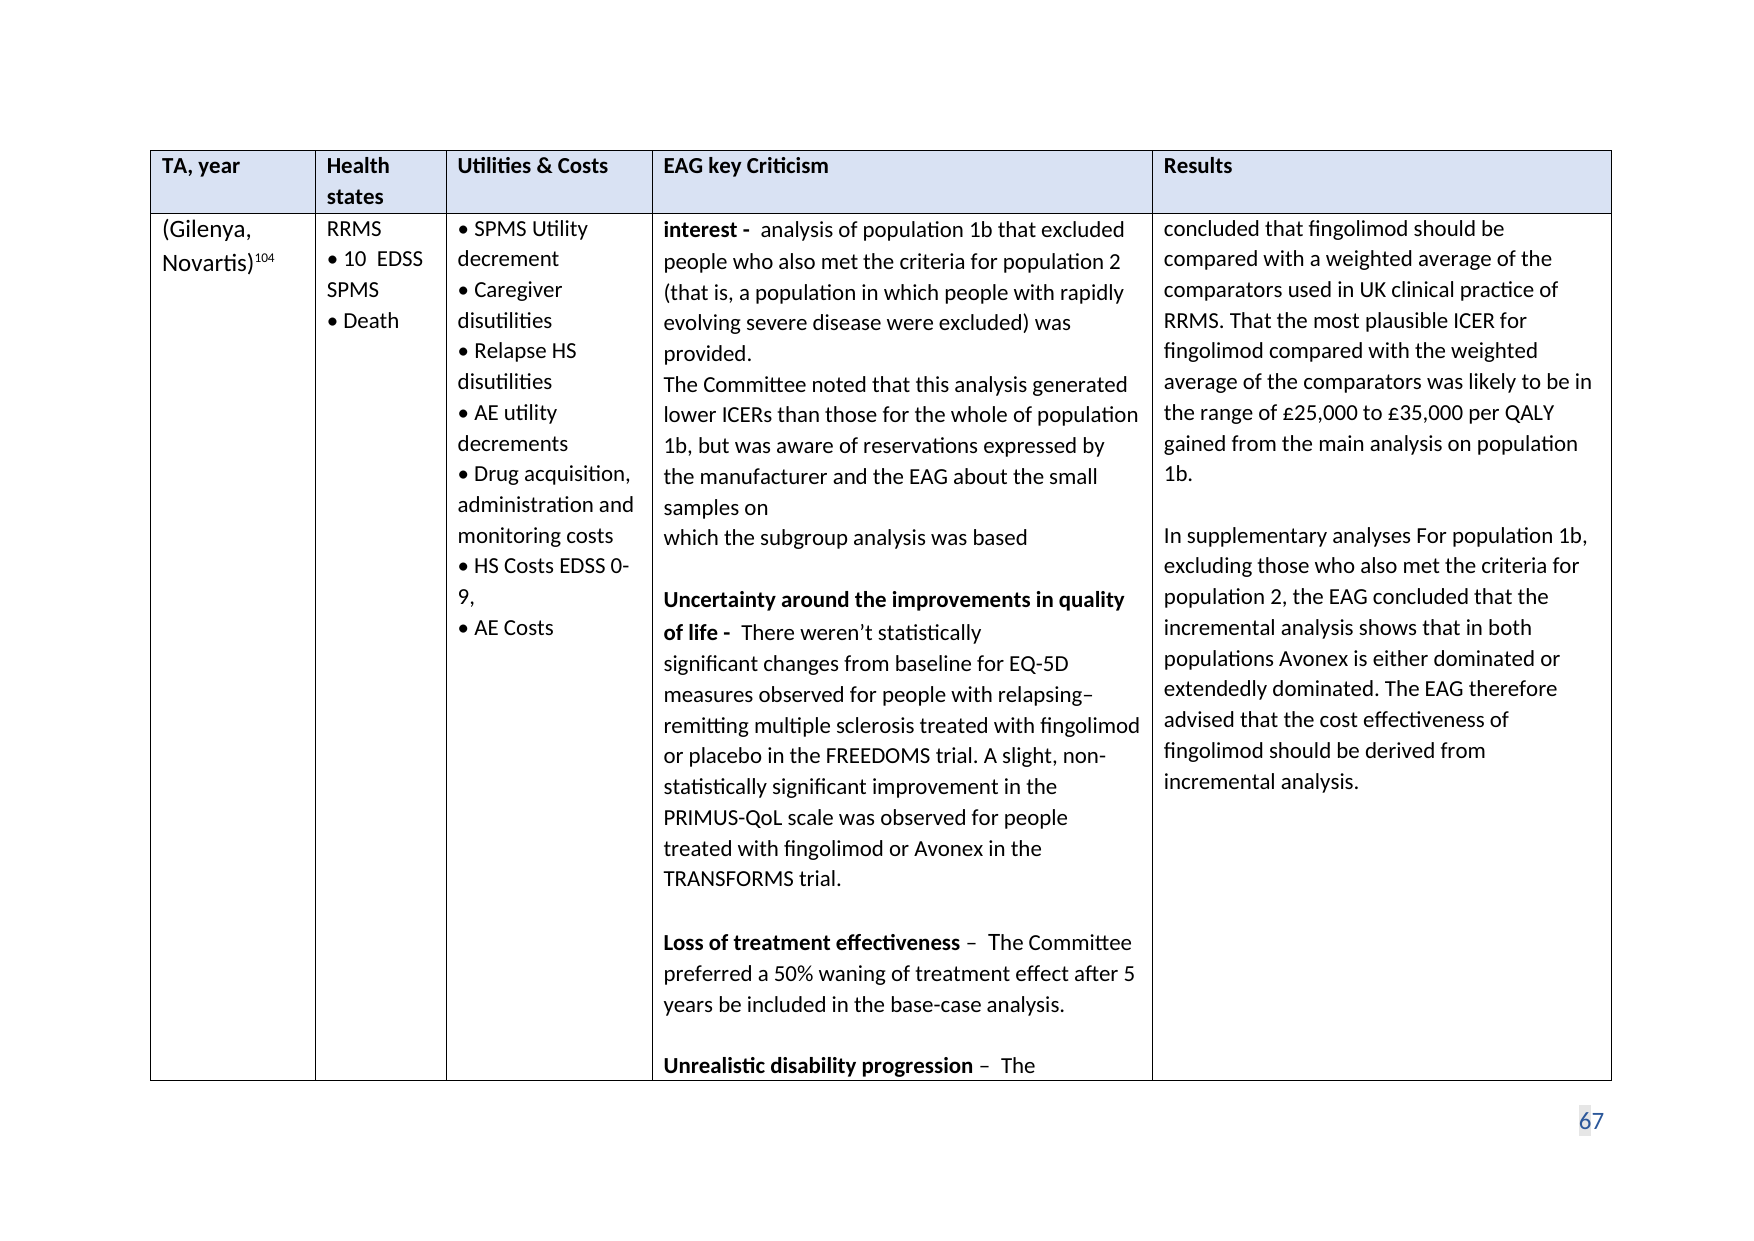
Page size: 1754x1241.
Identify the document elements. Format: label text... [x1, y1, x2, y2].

table_header Health states [316, 151, 446, 213]
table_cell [316, 214, 446, 1079]
table_header Utilities & Costs [447, 151, 652, 213]
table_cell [653, 214, 1152, 1079]
table_header TA, year [151, 151, 315, 213]
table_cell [151, 214, 315, 1079]
table_header Results [1153, 151, 1611, 213]
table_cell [447, 214, 652, 1079]
table_header EAG key Criticism [653, 151, 1152, 213]
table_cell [1153, 214, 1611, 1079]
